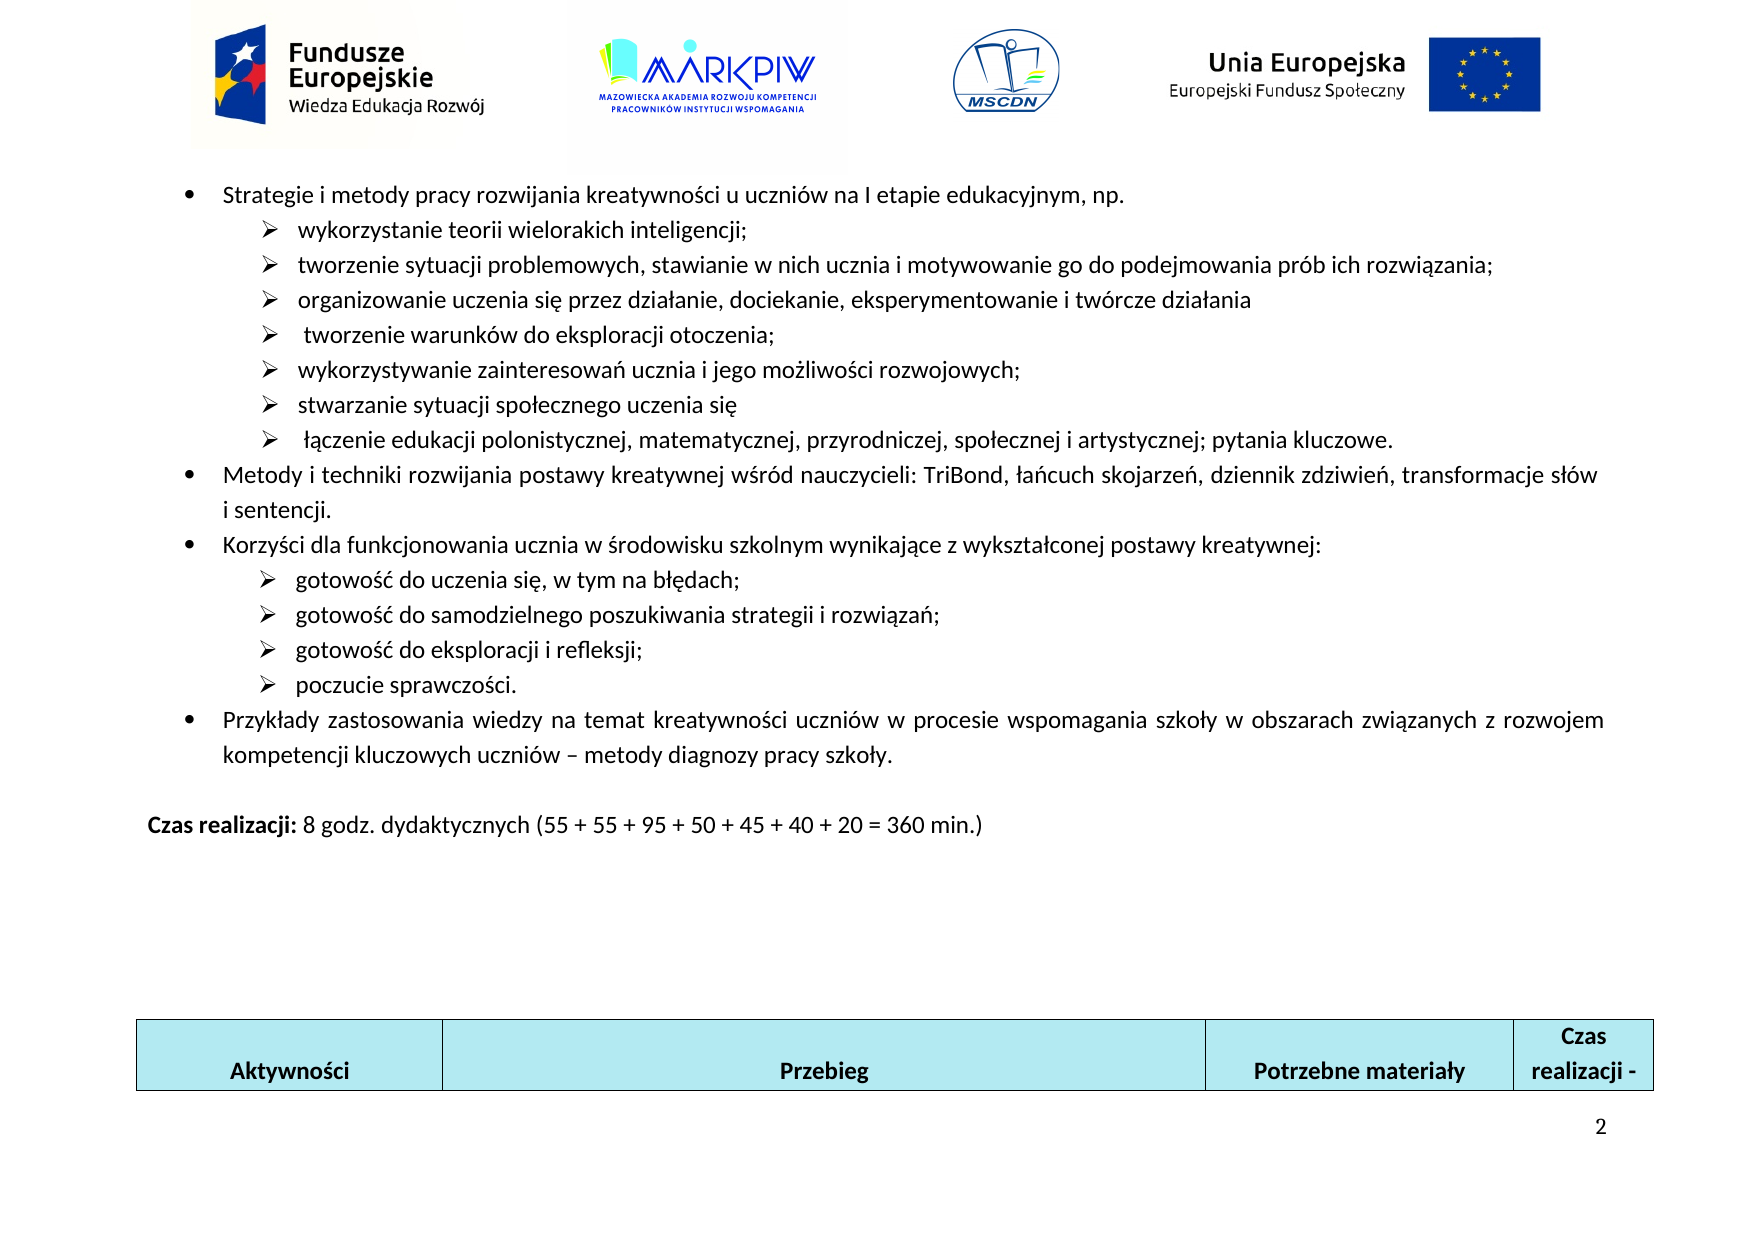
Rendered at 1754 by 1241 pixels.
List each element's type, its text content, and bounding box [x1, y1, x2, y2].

list Metody i techniki rozwijania postawy kreatywnej wśród nauczycieli: TriBond, łańcuch skojarzeń, dziennik zdziwień, transformacje słów i sentencji. [185, 459, 1606, 525]
picture [567, 0, 848, 175]
list poczucie sprawczości. [258, 669, 1606, 700]
picture [1145, 12, 1564, 136]
list gotowość do samodzielnego poszukiwania strategii i rozwiązań; [258, 599, 1606, 630]
list Korzyści dla funkcjonowania ucznia w środowisku szkolnym wynikające z wykształconej postawy kreatywnej: [185, 529, 1606, 560]
list tworzenie sytuacji problemowych, stawianie w nich ucznia i motywowanie go do podejmowania prób ich rozwiązania; [260, 249, 1606, 280]
list wykorzystanie teorii wielorakich inteligencji; [260, 214, 1606, 245]
list organizowanie uczenia się przez działanie, dociekanie, eksperymentowanie i twórcze działania [260, 284, 1606, 315]
list tworzenie warunków do eksploracji otoczenia; [260, 319, 1606, 350]
table_header Czas realizacji - minuty [1514, 1020, 1653, 1090]
table_header Potrzebne materiały [1206, 1020, 1513, 1090]
list wykorzystywanie zainteresowań ucznia i jego możliwości rozwojowych; [260, 354, 1606, 385]
list łączenie edukacji polonistycznej, matematycznej, przyrodniczej, społecznej i artystycznej; pytania kluczowe. [260, 424, 1606, 455]
picture [953, 29, 1060, 126]
list Przykłady zastosowania wiedzy na temat kreatywności uczniów w procesie wspomagania szkoły w obszarach związanych z rozwojem kompetencji kluczowych uczniów – metody diagnozy pracy szkoły. [185, 704, 1606, 770]
picture [190, 0, 508, 149]
list gotowość do uczenia się, w tym na błędach; [258, 564, 1606, 595]
text Czas realizacji: 8 godz. dydaktycznych (55 + 55 + 95 + 50 + 45 + 40 + 20 = 360 min.) [148, 809, 1606, 840]
list stwarzanie sytuacji społecznego uczenia się [260, 389, 1606, 420]
table_header Przebieg [443, 1020, 1205, 1090]
list gotowość do eksploracji i refleksji; [258, 634, 1606, 665]
list Strategie i metody pracy rozwijania kreatywności u uczniów na I etapie edukacyjnym, np. [185, 179, 1606, 210]
table_header Aktywności [137, 1020, 442, 1090]
